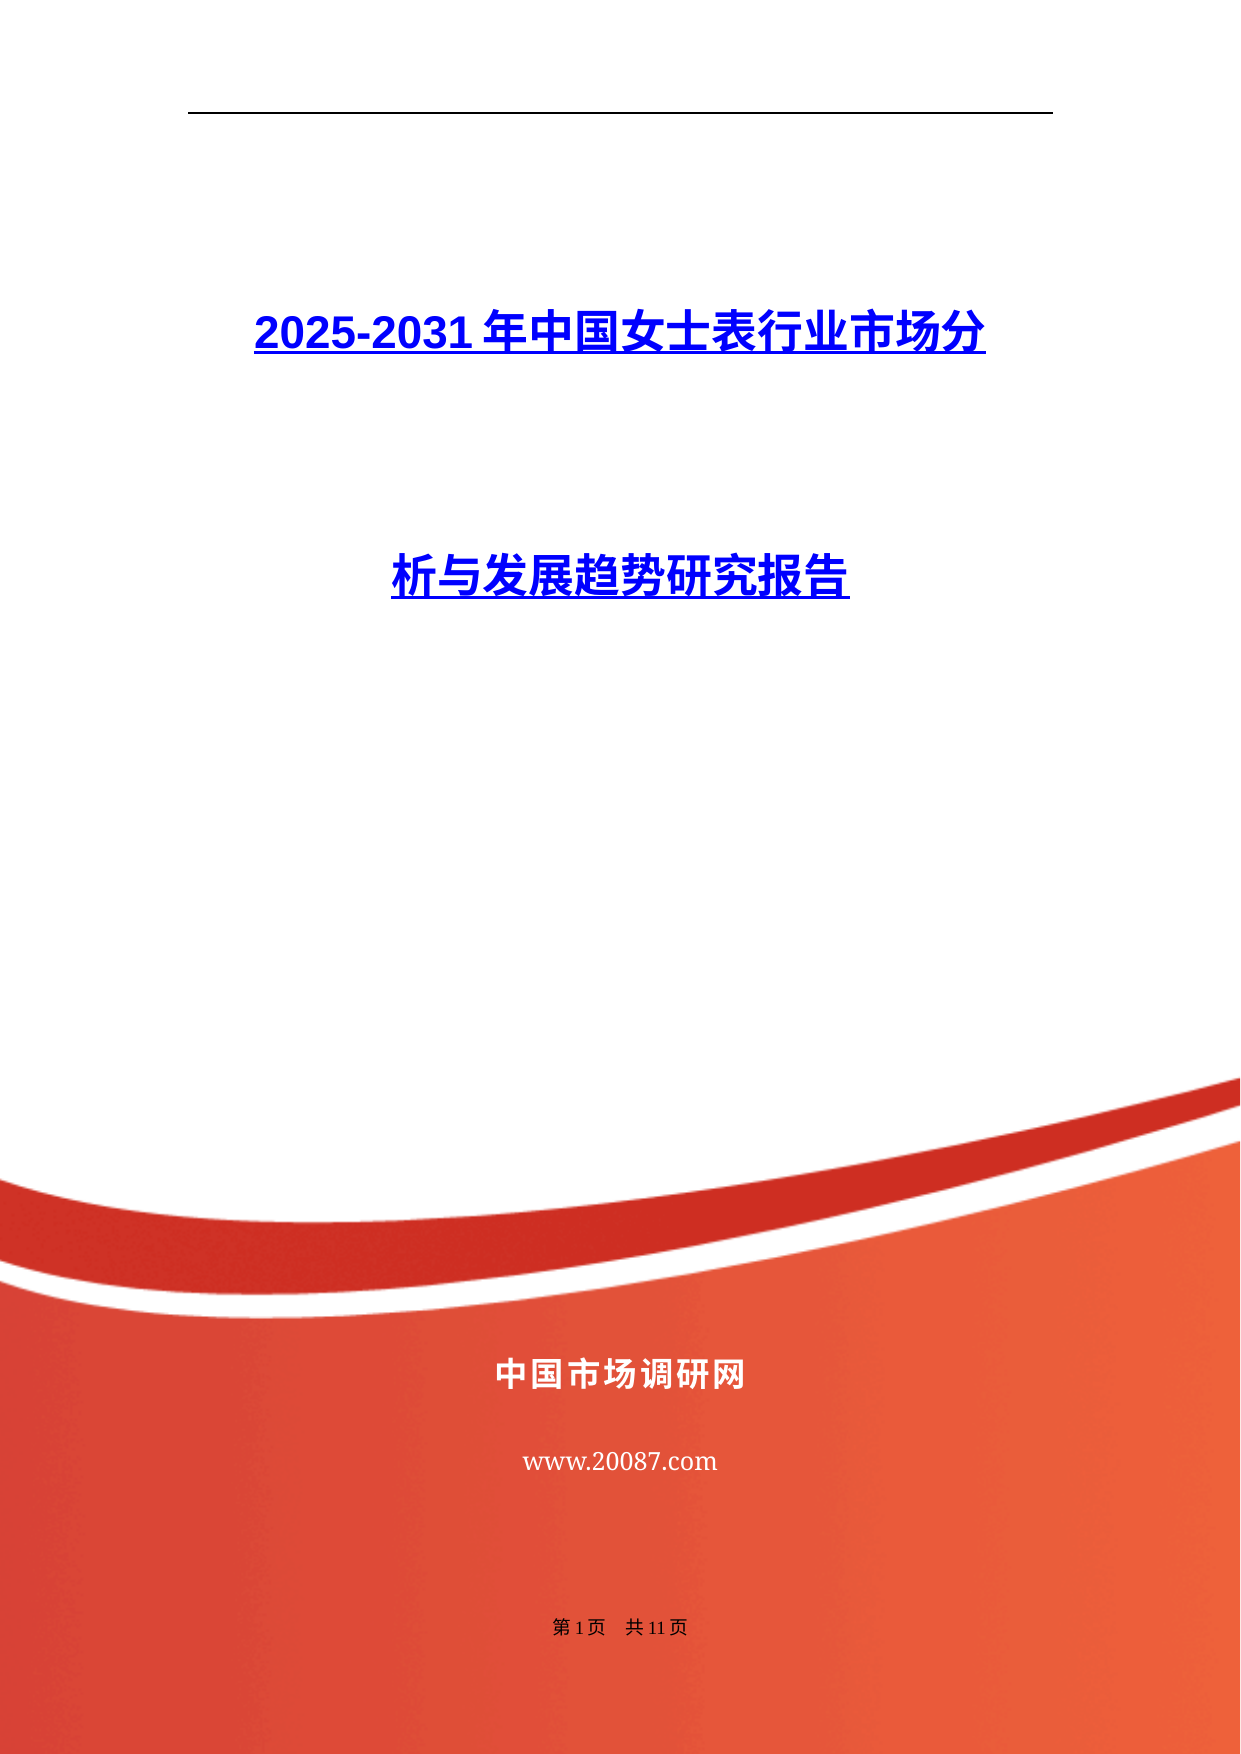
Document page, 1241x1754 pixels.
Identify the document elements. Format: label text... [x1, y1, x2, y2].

table_header 2025-2031年中国女士表行业市场分析与发展趋势研究报告 [188, 207, 1053, 773]
picture [0, 1006, 1241, 1754]
subtitle 中国市场调研网 [187, 1339, 1053, 1404]
text www.20087.com [187, 1428, 1053, 1493]
